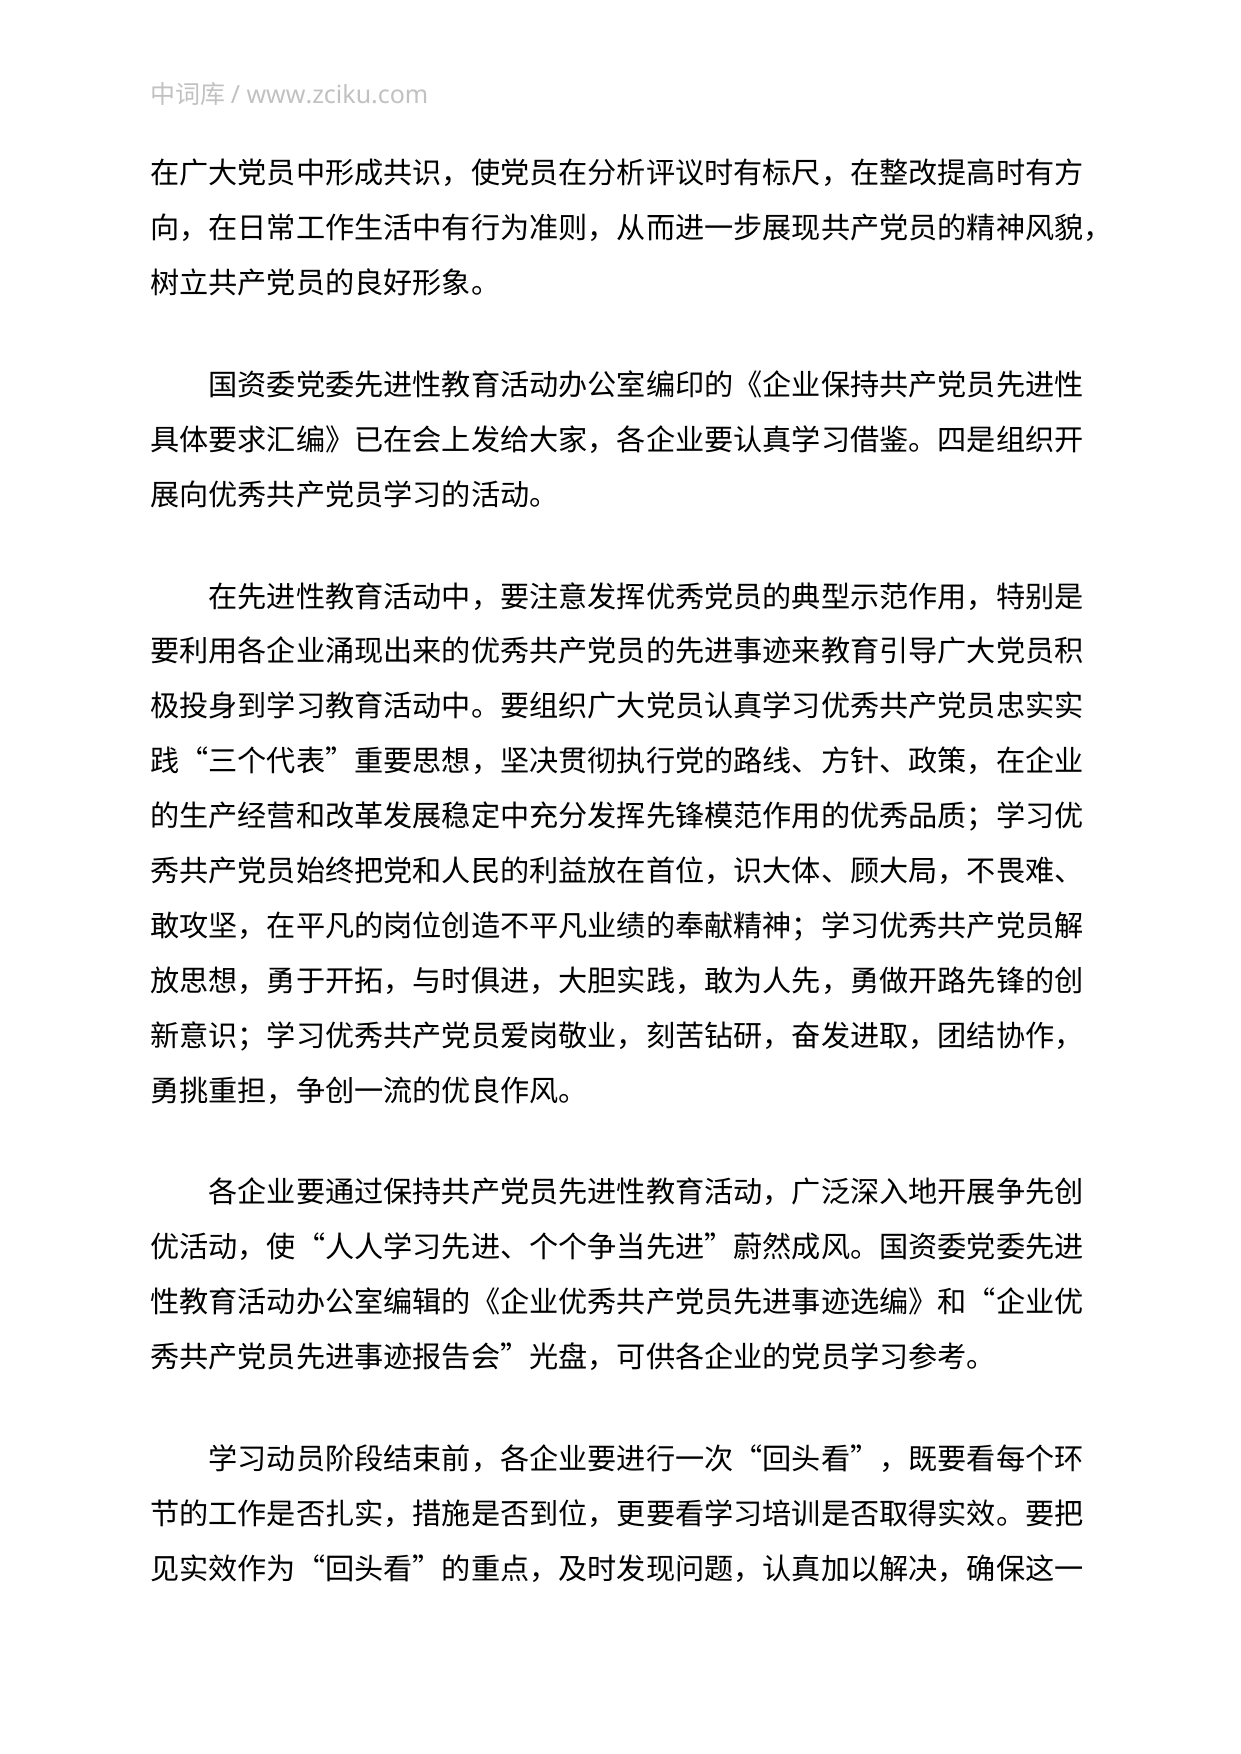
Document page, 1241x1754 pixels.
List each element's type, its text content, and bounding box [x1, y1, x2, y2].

text 在先进性教育活动中，要注意发挥优秀党员的典型示范作用，特别是要利用各企业涌现出来的优秀共产党员的先进事迹来教育引导广大党员积极投身到学习教育活动中。要组织广大党员认真学习优秀共产党员忠实实践“三个代表”重要思想，坚决贯彻执行党的路线、方针、政策，在企业的生产经营和改革发展稳定中充分发挥先锋模范作用的优秀品质；学习优秀共产党员始终把党和人民的利益放在首位，识大体、顾大局，不畏难、敢攻坚，在平凡的岗位创造不平凡业绩的奉献精神；学习优秀共产党员解放思想，勇于开拓，与时俱进，大胆实践，敢为人先，勇做开路先锋的创新意识；学习优秀共产党员爱岗敬业，刻苦钻研，奋发进取，团结协作，勇挑重担，争创一流的优良作风。 [150, 573, 1090, 1109]
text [150, 150, 1090, 302]
text 各企业要通过保持共产党员先进性教育活动，广泛深入地开展争先创优活动，使“人人学习先进、个个争当先进”蔚然成风。国资委党委先进性教育活动办公室编辑的《企业优秀共产党员先进事迹选编》和“企业优秀共产党员先进事迹报告会”光盘，可供各企业的党员学习参考。 [150, 1169, 1090, 1376]
text 国资委党委先进性教育活动办公室编印的《企业保持共产党员先进性具体要求汇编》已在会上发给大家，各企业要认真学习借鉴。四是组织开展向优秀共产党员学习的活动。 [150, 362, 1090, 514]
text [150, 1435, 1090, 1587]
